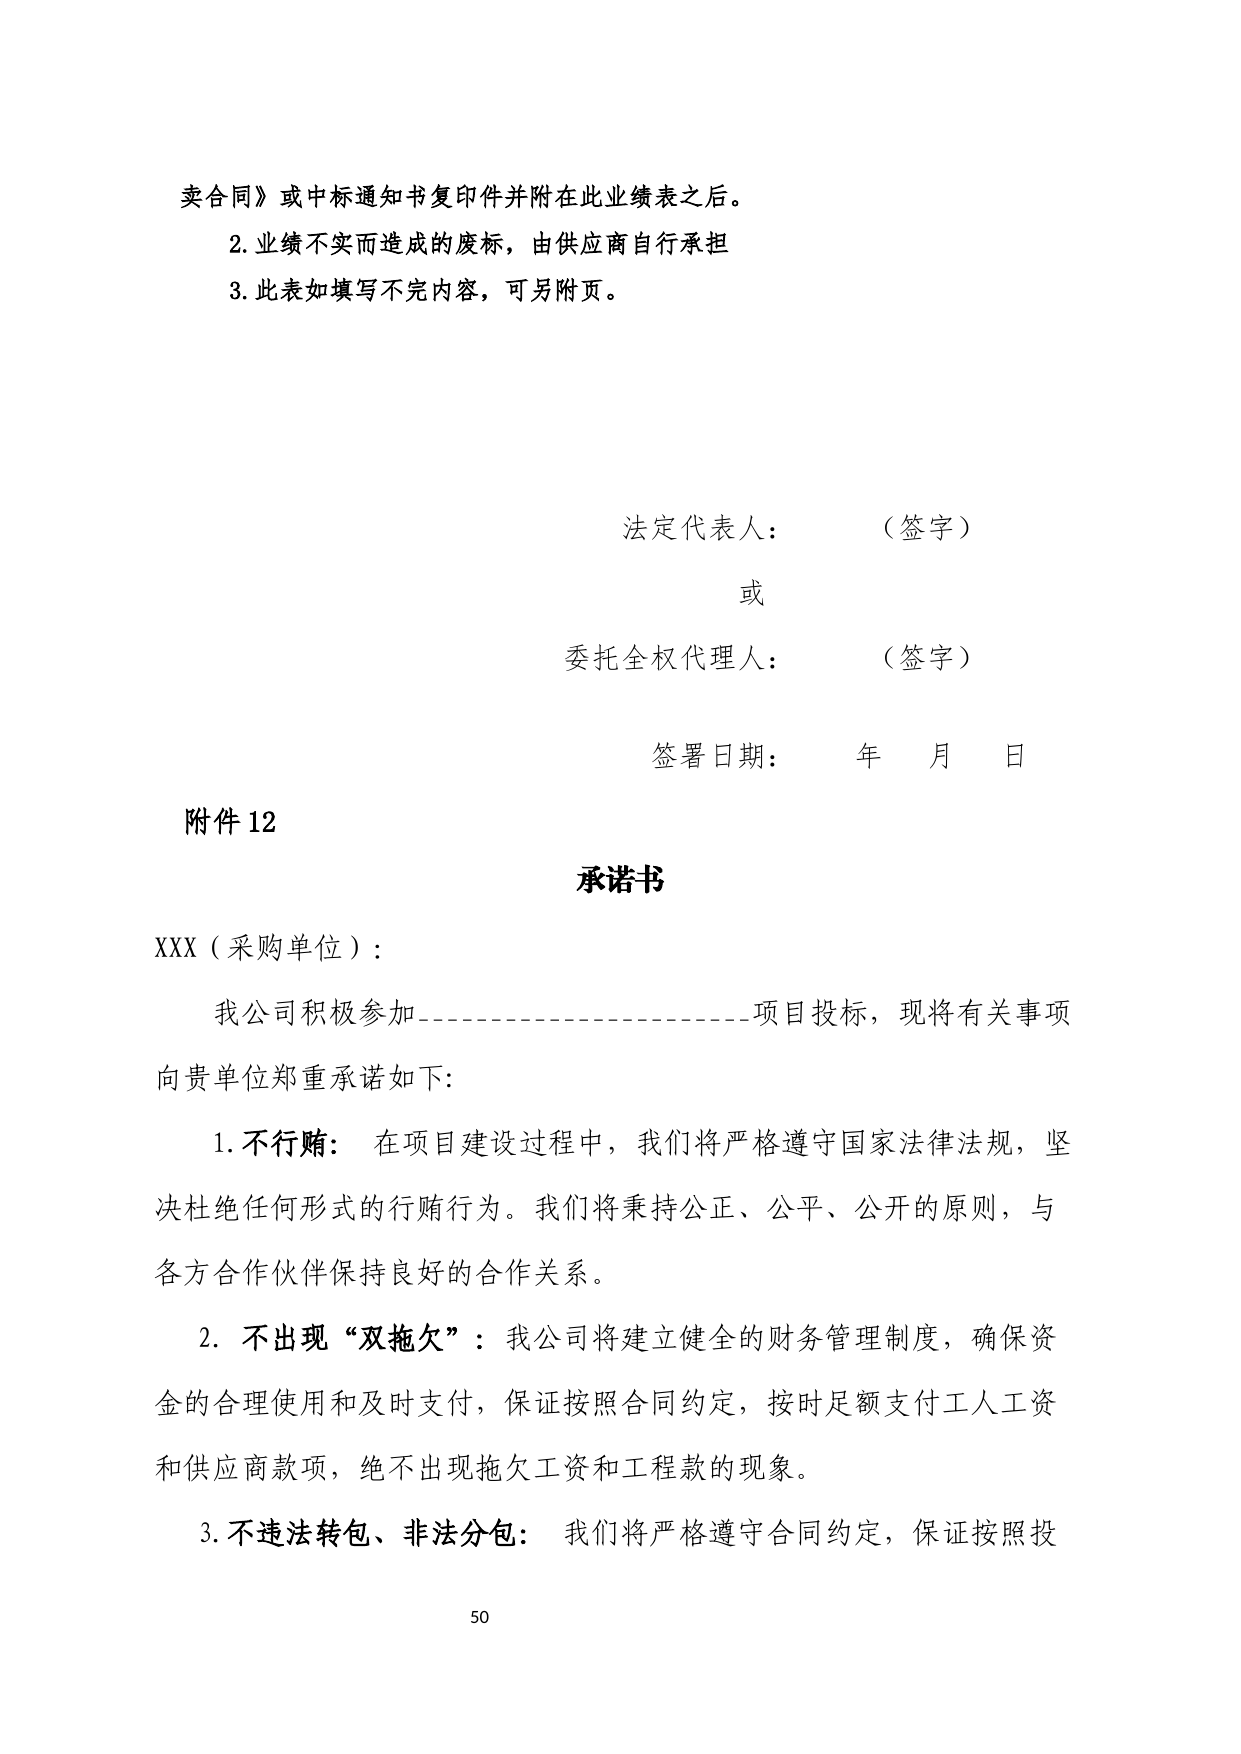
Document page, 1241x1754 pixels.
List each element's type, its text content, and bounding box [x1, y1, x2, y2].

text 承诺书 [153, 848, 1087, 913]
text 签署日期： 年 月 日 [153, 721, 1087, 786]
text 法定代表人： （签字） [153, 493, 1087, 558]
text XXX（采购单位）： [153, 913, 1087, 978]
subtitle 附件12 [153, 802, 1087, 836]
text 3.此表如填写不完内容，可另附页。 [153, 272, 1087, 304]
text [178, 178, 1087, 211]
text 或 [153, 558, 1087, 623]
text 我公司积极参加_______________________项目投标，现将有关事项向贵单位郑重承诺如下: [153, 978, 1087, 1108]
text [153, 1108, 1087, 1563]
text 委托全权代理人： （签字） [153, 623, 1087, 688]
text 2.业绩不实而造成的废标，由供应商自行承担 [153, 225, 1087, 257]
